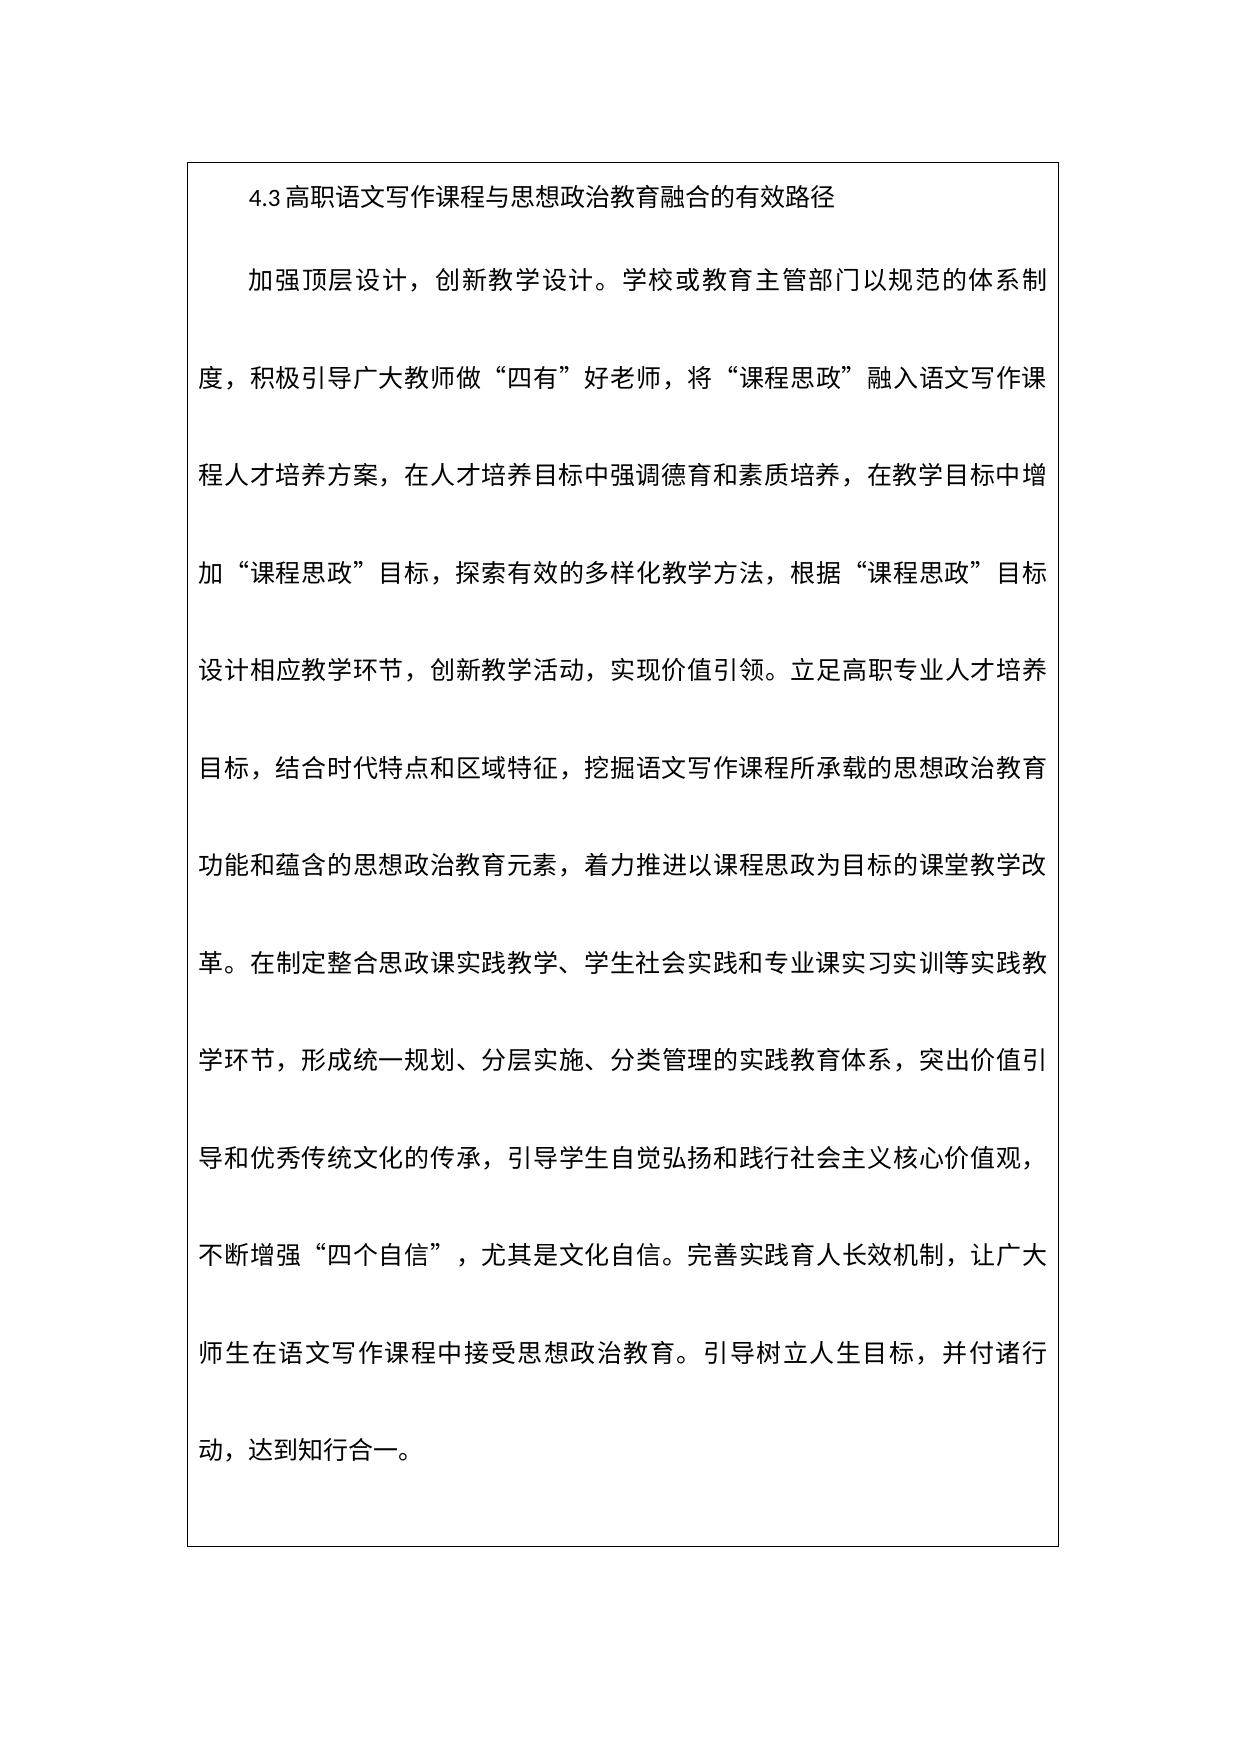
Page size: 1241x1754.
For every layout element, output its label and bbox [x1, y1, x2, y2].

table_cell [188, 163, 1058, 1546]
